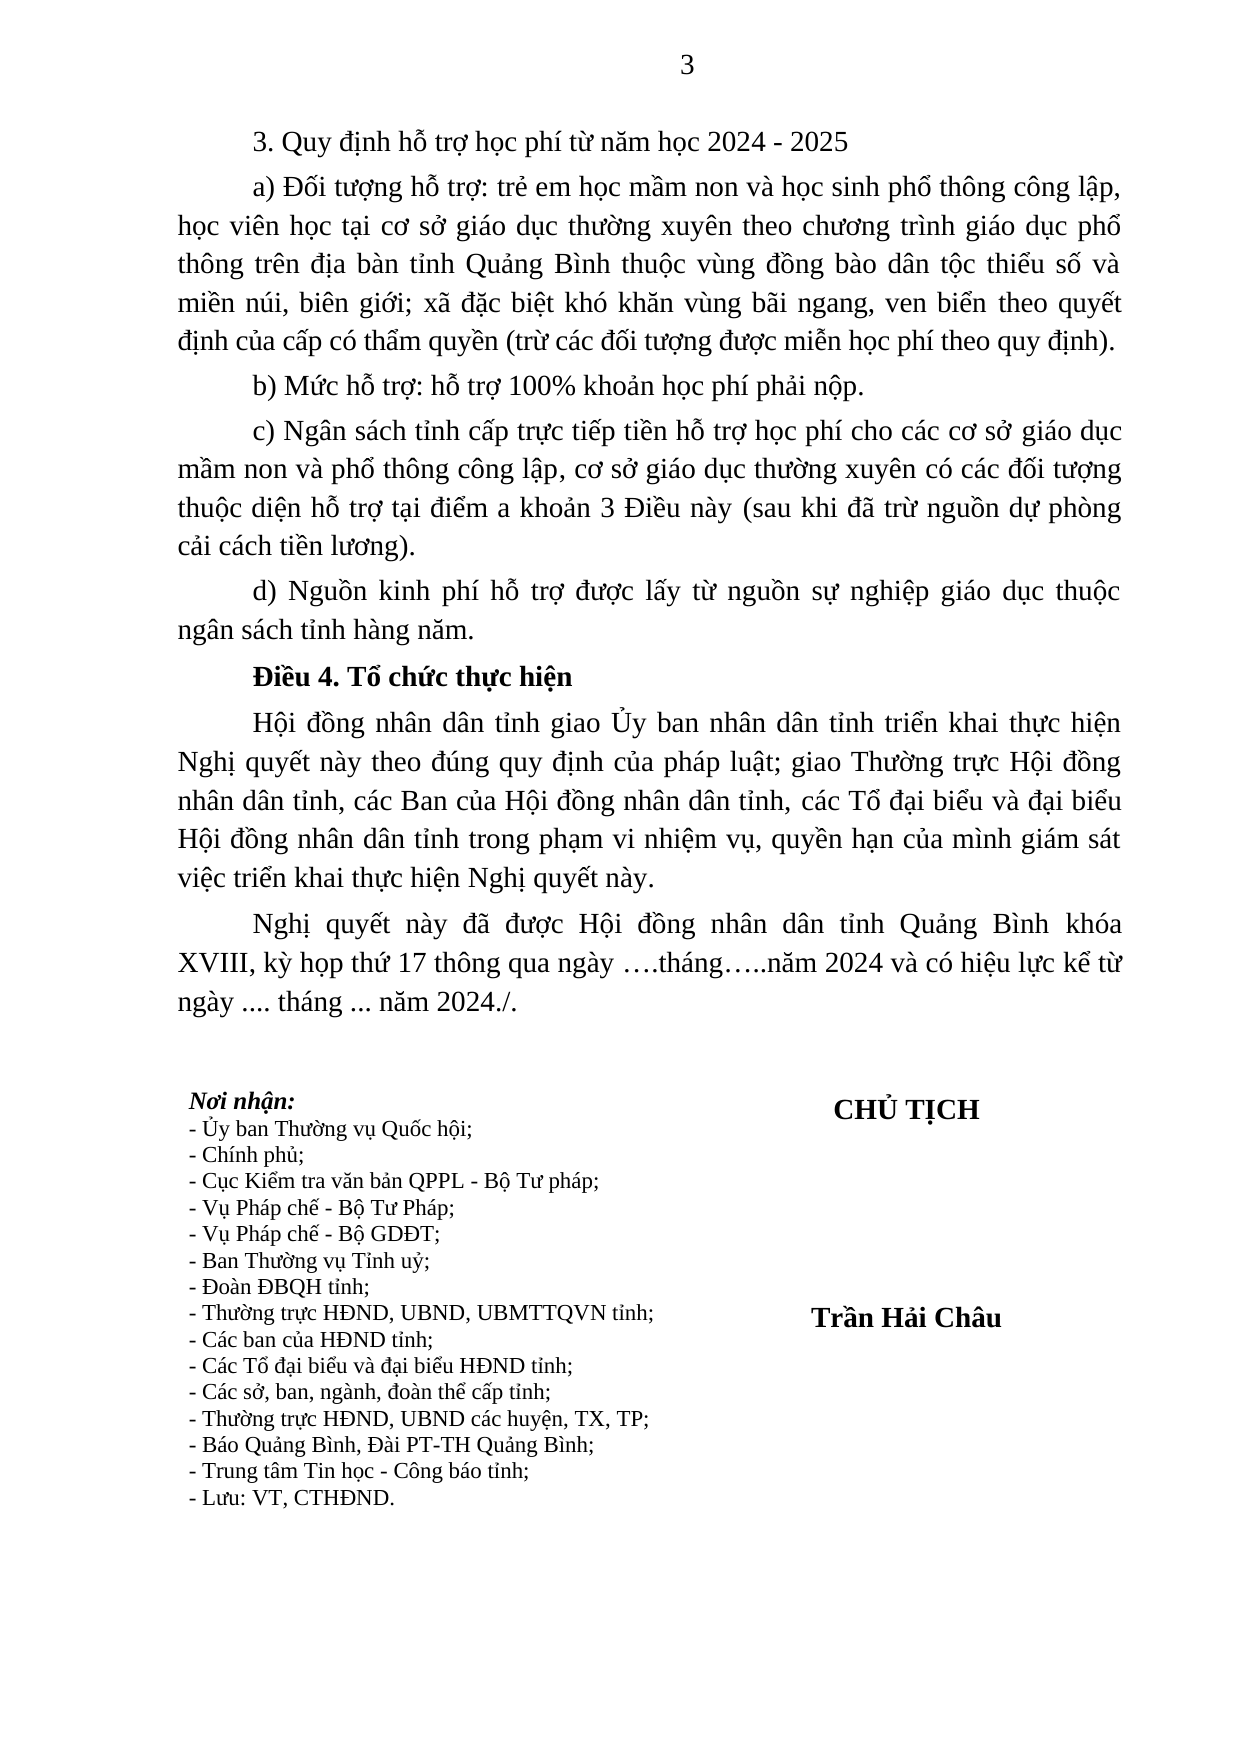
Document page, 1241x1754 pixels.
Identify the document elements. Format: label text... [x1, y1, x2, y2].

text c) Ngân sách tỉnh cấp trực tiếp tiền hỗ trợ học phí cho các cơ sở giáo dục mầm non và phổ thông công lập, cơ sở giáo dục thường xuyên có các đối tượng thuộc diện hỗ trợ tại điểm a khoản 3 Điều này (sau khi đã trừ nguồn dự phòng cải cách tiền lương). [177, 413, 1122, 562]
text Hội đồng nhân dân tỉnh giao Ủy ban nhân dân tỉnh triển khai thực hiện Nghị quyết này theo đúng quy định của pháp luật; giao Thường trực Hội đồng nhân dân tỉnh, các Ban của Hội đồng nhân dân tỉnh, các Tổ đại biểu và đại biểu Hội đồng nhân dân tỉnh trong phạm vi nhiệm vụ, quyền hạn của mình giám sát việc triển khai thực hiện Nghị quyết này. [177, 706, 1122, 893]
text 3. Quy định hỗ trợ học phí từ năm học 2024 - 2025 [177, 124, 468, 158]
text d) Nguồn kinh phí hỗ trợ được lấy từ nguồn sự nghiệp giáo dục thuộc ngân sách tỉnh hàng năm. [177, 573, 1122, 645]
table_header CHỦ TỊCH Trần Hải Châu [676, 1086, 1137, 1510]
text Điều 4. Tổ chức thực hiện [177, 659, 1122, 692]
text b) Mức hỗ trợ: hỗ trợ 100% khoản học phí phải nộp. [177, 368, 1122, 402]
table_header Nơi nhận: - Ủy ban Thường vụ Quốc hội; - Chính phủ; - Cục Kiểm tra văn bản QPPL - Bộ Tư pháp; - Vụ Pháp chế - Bộ Tư Pháp; - Vụ Pháp chế - Bộ GDĐT; - Ban Thường vụ Tỉnh uỷ; - Đoàn ĐBQH tỉnh; - Thường trực HĐND, UBND, UBMTTQVN tỉnh; - Các ban của HĐND tỉnh; - Các Tổ đại biểu và đại biểu HĐND tỉnh; - Các sở, ban, ngành, đoàn thể cấp tỉnh; - Thường trực HĐND, UBND các huyện, TX, TP; - Báo Quảng Bình, Đài PT-TH Quảng Bình; - Trung tâm Tin học - Công báo tỉnh; - Lưu: VT, CTHĐND. [177, 1086, 676, 1510]
text a) Đối tượng hỗ trợ: trẻ em học mầm non và học sinh phổ thông công lập, học viên học tại cơ sở giáo dục thường xuyên theo chương trình giáo dục phổ thông trên địa bàn tỉnh Quảng Bình thuộc vùng đồng bào dân tộc thiểu số và miền núi, biên giới; xã đặc biệt khó khăn vùng bãi ngang, ven biển theo quyết định của cấp có thẩm quyền (trừ các đối tượng được miễn học phí theo quy định). [177, 169, 1122, 357]
text 3. Quy định hỗ trợ học phí từ năm học 2024 - 2025 [569, 124, 1122, 158]
text Nghị quyết này đã được Hội đồng nhân dân tỉnh Quảng Bình khóa XVIII, kỳ họp thứ 17 thông qua ngày ….tháng…..năm 2024 và có hiệu lực kể từ ngày .... tháng ... năm 2024./. [177, 907, 1122, 1017]
